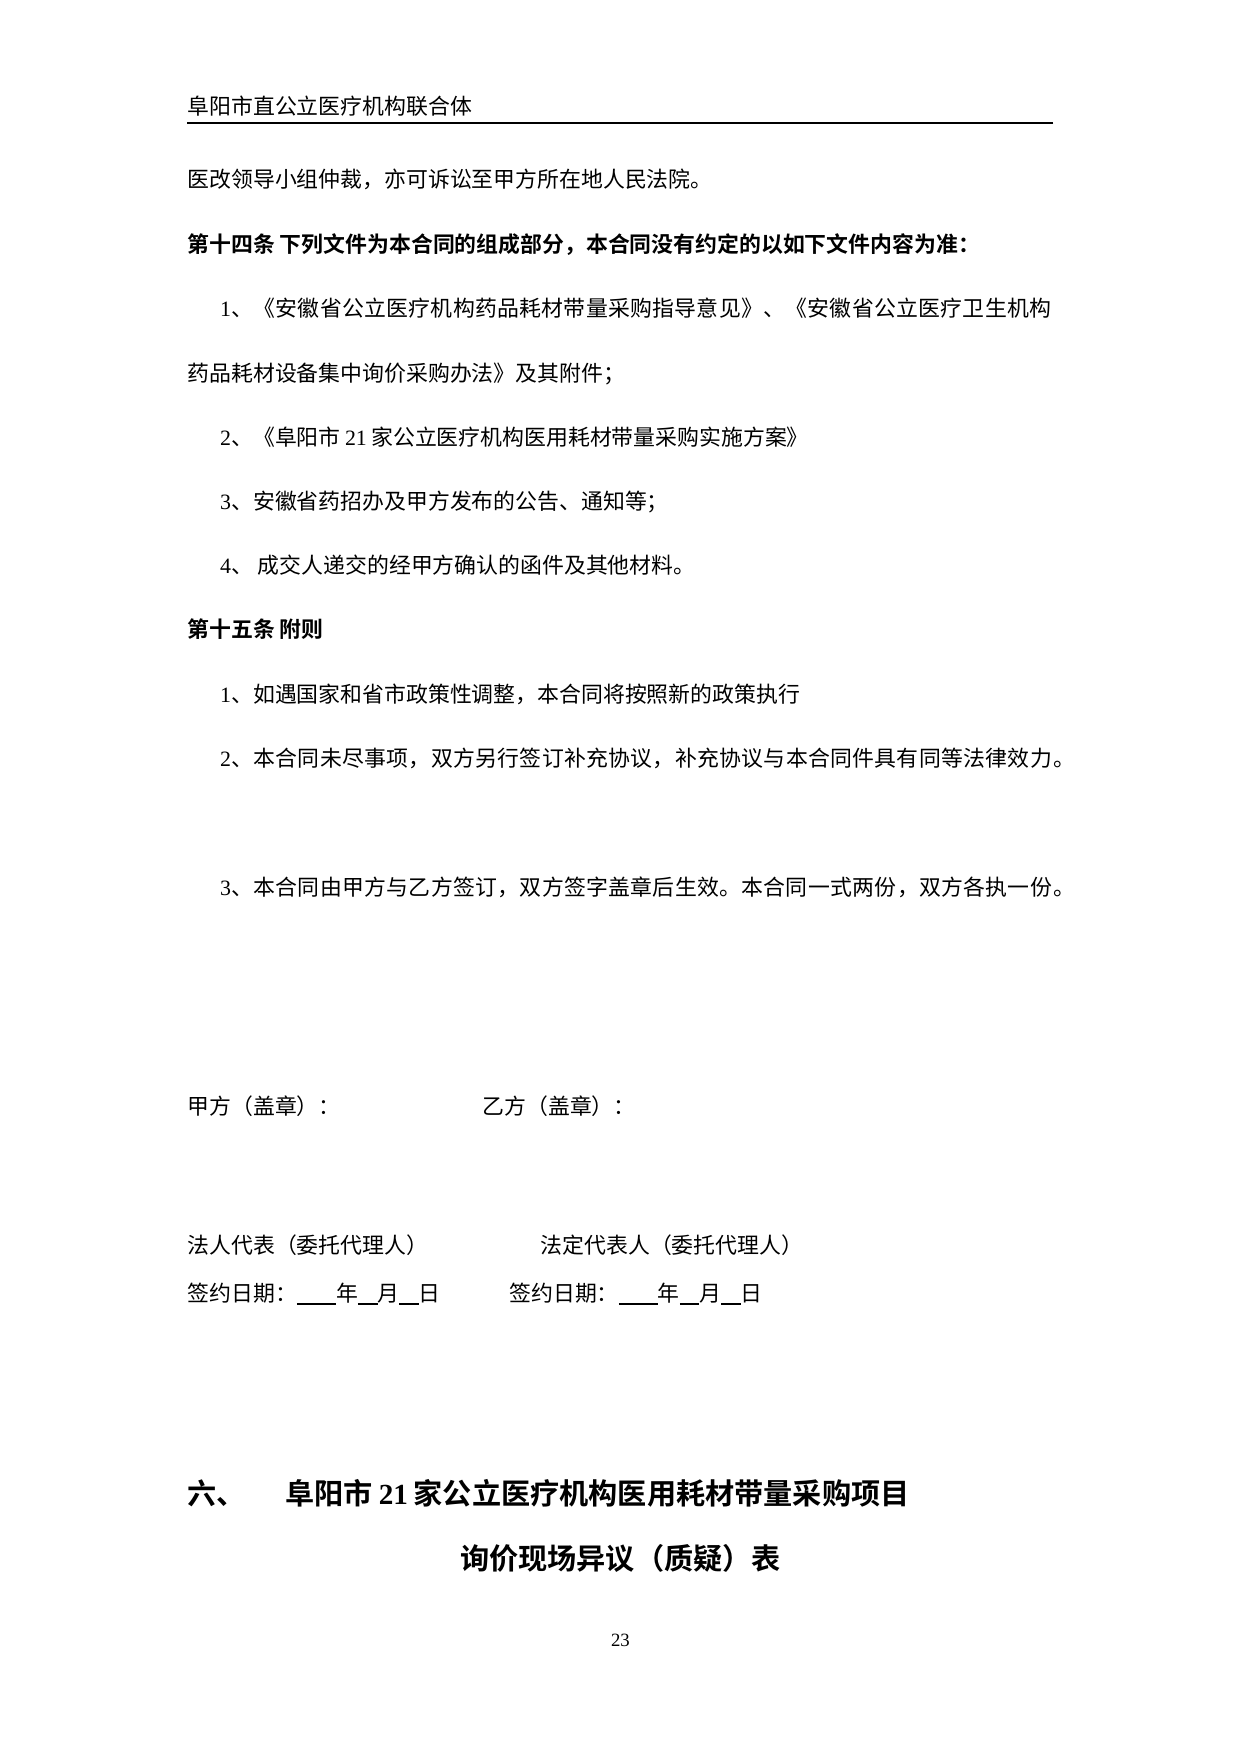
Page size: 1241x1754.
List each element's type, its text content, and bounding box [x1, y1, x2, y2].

text 1、《安徽省公立医疗机构药品耗材带量采购指导意见》、《安徽省公立医疗卫生机构药品耗材设备集中询价采购办法》及其附件； [187, 290, 1053, 388]
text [187, 162, 1053, 194]
text 甲方（盖章）： 乙方（盖章）： [187, 1089, 1053, 1121]
text 3、本合同由甲方与乙方签订，双方签字盖章后生效。本合同一式两份，双方各执一份。 [187, 869, 1053, 967]
text 六、 阜阳市21家公立医疗机构医用耗材带量采购项目 [187, 1459, 1053, 1524]
text 3、安徽省药招办及甲方发布的公告、通知等； [187, 484, 1053, 516]
text 询价现场异议（质疑）表 [187, 1524, 1053, 1589]
text 第十五条 附则 [187, 612, 1053, 644]
text 2、《阜阳市21家公立医疗机构医用耗材带量采购实施方案》 [187, 419, 1053, 452]
text 1、如遇国家和省市政策性调整，本合同将按照新的政策执行 [187, 676, 1053, 709]
text 2、本合同未尽事项，双方另行签订补充协议，补充协议与本合同件具有同等法律效力。 [187, 740, 1053, 838]
text 法人代表（委托代理人） 法定代表人（委托代理人） [187, 1227, 1053, 1260]
text 第十四条 下列文件为本合同的组成部分，本合同没有约定的以如下文件内容为准： [187, 226, 1053, 259]
text 4、 成交人递交的经甲方确认的函件及其他材料。 [187, 548, 1053, 580]
text 签约日期： 年 月 日 签约日期： 年 月 日 [187, 1276, 1053, 1308]
